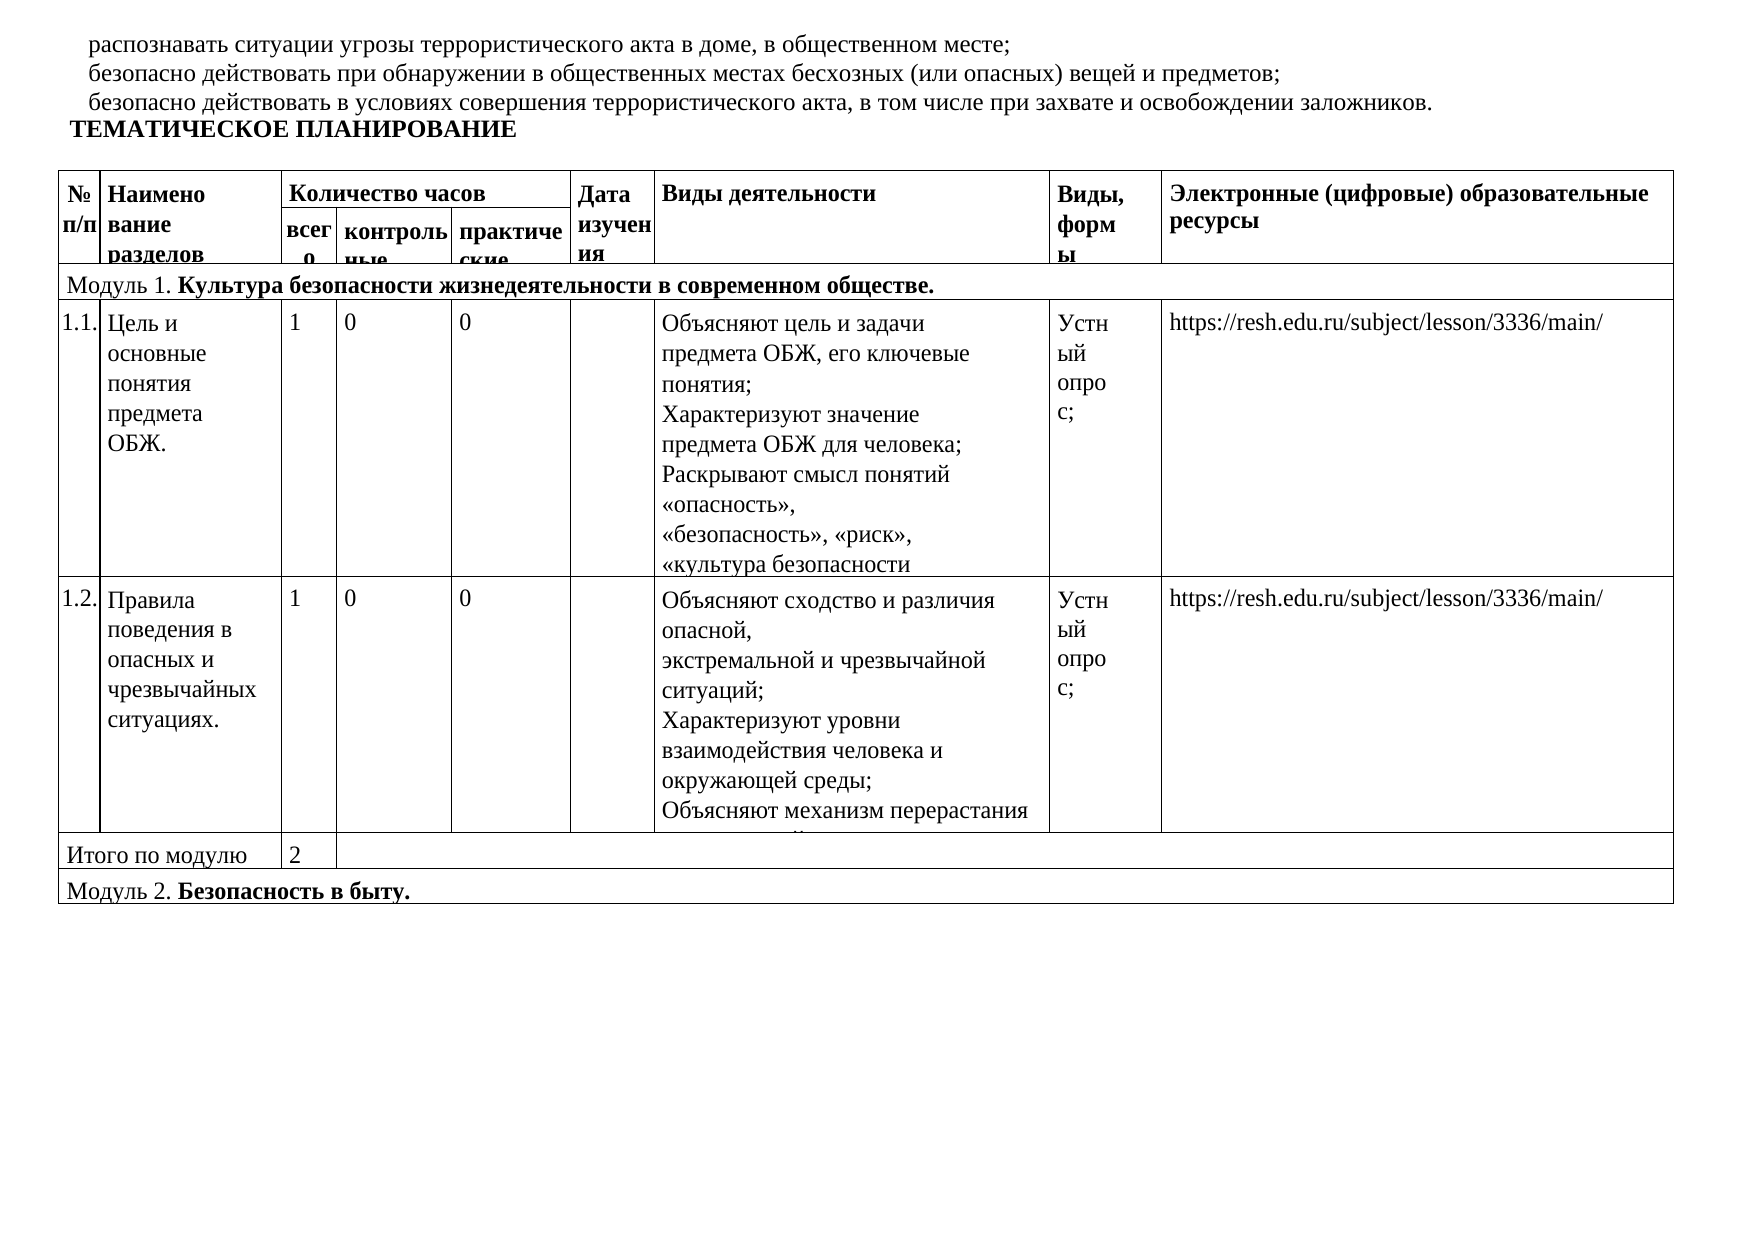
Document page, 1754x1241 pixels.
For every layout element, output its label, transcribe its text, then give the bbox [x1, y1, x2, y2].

table_cell [571, 577, 654, 832]
table_cell 1.2. [59, 577, 99, 832]
table_cell https://resh.edu.ru/subject/lesson/3336/main/ [1162, 300, 1673, 576]
table_cell 0 [337, 300, 451, 576]
table_header № п/п [59, 171, 99, 263]
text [69, 29, 1687, 116]
table_header Виды, формы контроля [1050, 171, 1161, 263]
table_header Количество часов [282, 171, 570, 207]
table_cell 1 [282, 577, 336, 832]
table_cell 1.1. [59, 300, 99, 576]
table_cell Правила поведения в опасных и чрезвычайных ситуациях. [101, 577, 281, 832]
table_cell контрольные работы [337, 208, 451, 263]
table_cell 0 [337, 577, 451, 832]
table_cell 2 [282, 833, 336, 868]
table_cell Модуль 2. Безопасность в быту. [59, 869, 1673, 902]
table_cell Итого по модулю [59, 833, 281, 868]
table_cell 1 [282, 300, 336, 576]
table_cell 0 [452, 300, 570, 576]
table_cell 0 [452, 577, 570, 832]
table_cell всего [282, 208, 336, 263]
table_cell Модуль 1. Культура безопасности жизнедеятельности в современном обществе. [59, 264, 1673, 299]
table_header Дата изучения [571, 171, 654, 263]
text ТЕМАТИЧЕСКОЕ ПЛАНИРОВАНИЕ [69, 116, 1687, 143]
table_cell Цель и основные понятия предмета ОБЖ. [101, 300, 281, 576]
table_cell Устный опрос; [1050, 577, 1161, 832]
table_header Виды деятельности [655, 171, 1049, 263]
table_cell Устный опрос; [1050, 300, 1161, 576]
table_cell Объясняют цель и задачи предмета ОБЖ, его ключевые понятия; Характеризуют значение предмета ОБЖ для человека; Раскрывают смысл понятий «опасность», «безопасность», «риск», «культура безопасности жизнедеятельности»; Классифицируют и характеризуют источники и факторы опасности; Раскрывают и обосновывают общие принципы безопасного поведения; Моделируют реальные ситуации и решают ситуационные задачи; [655, 300, 1049, 576]
table_cell [337, 833, 1673, 868]
table_header Наименование разделов и тем программы [101, 171, 281, 263]
table_cell [571, 300, 654, 576]
table_cell практические работы [452, 208, 570, 263]
table_cell Объясняют сходство и различия опасной, экстремальной и чрезвычайной ситуаций; Характеризуют уровни взаимодействия человека и окружающей среды; Объясняют механизм перерастания повседневной ситуации в чрезвычайную ситуацию; Приводят примеры различных угроз безопасности и характеризуют их; Раскрывают и обосновывают правила поведения в опасных и чрезвычайных ситуациях; Моделируют реальные ситуации и решают ситуационные задачи; [655, 577, 1049, 832]
table_cell https://resh.edu.ru/subject/lesson/3336/main/ [1162, 577, 1673, 832]
table_header Электронные (цифровые) образовательные ресурсы [1162, 171, 1673, 263]
